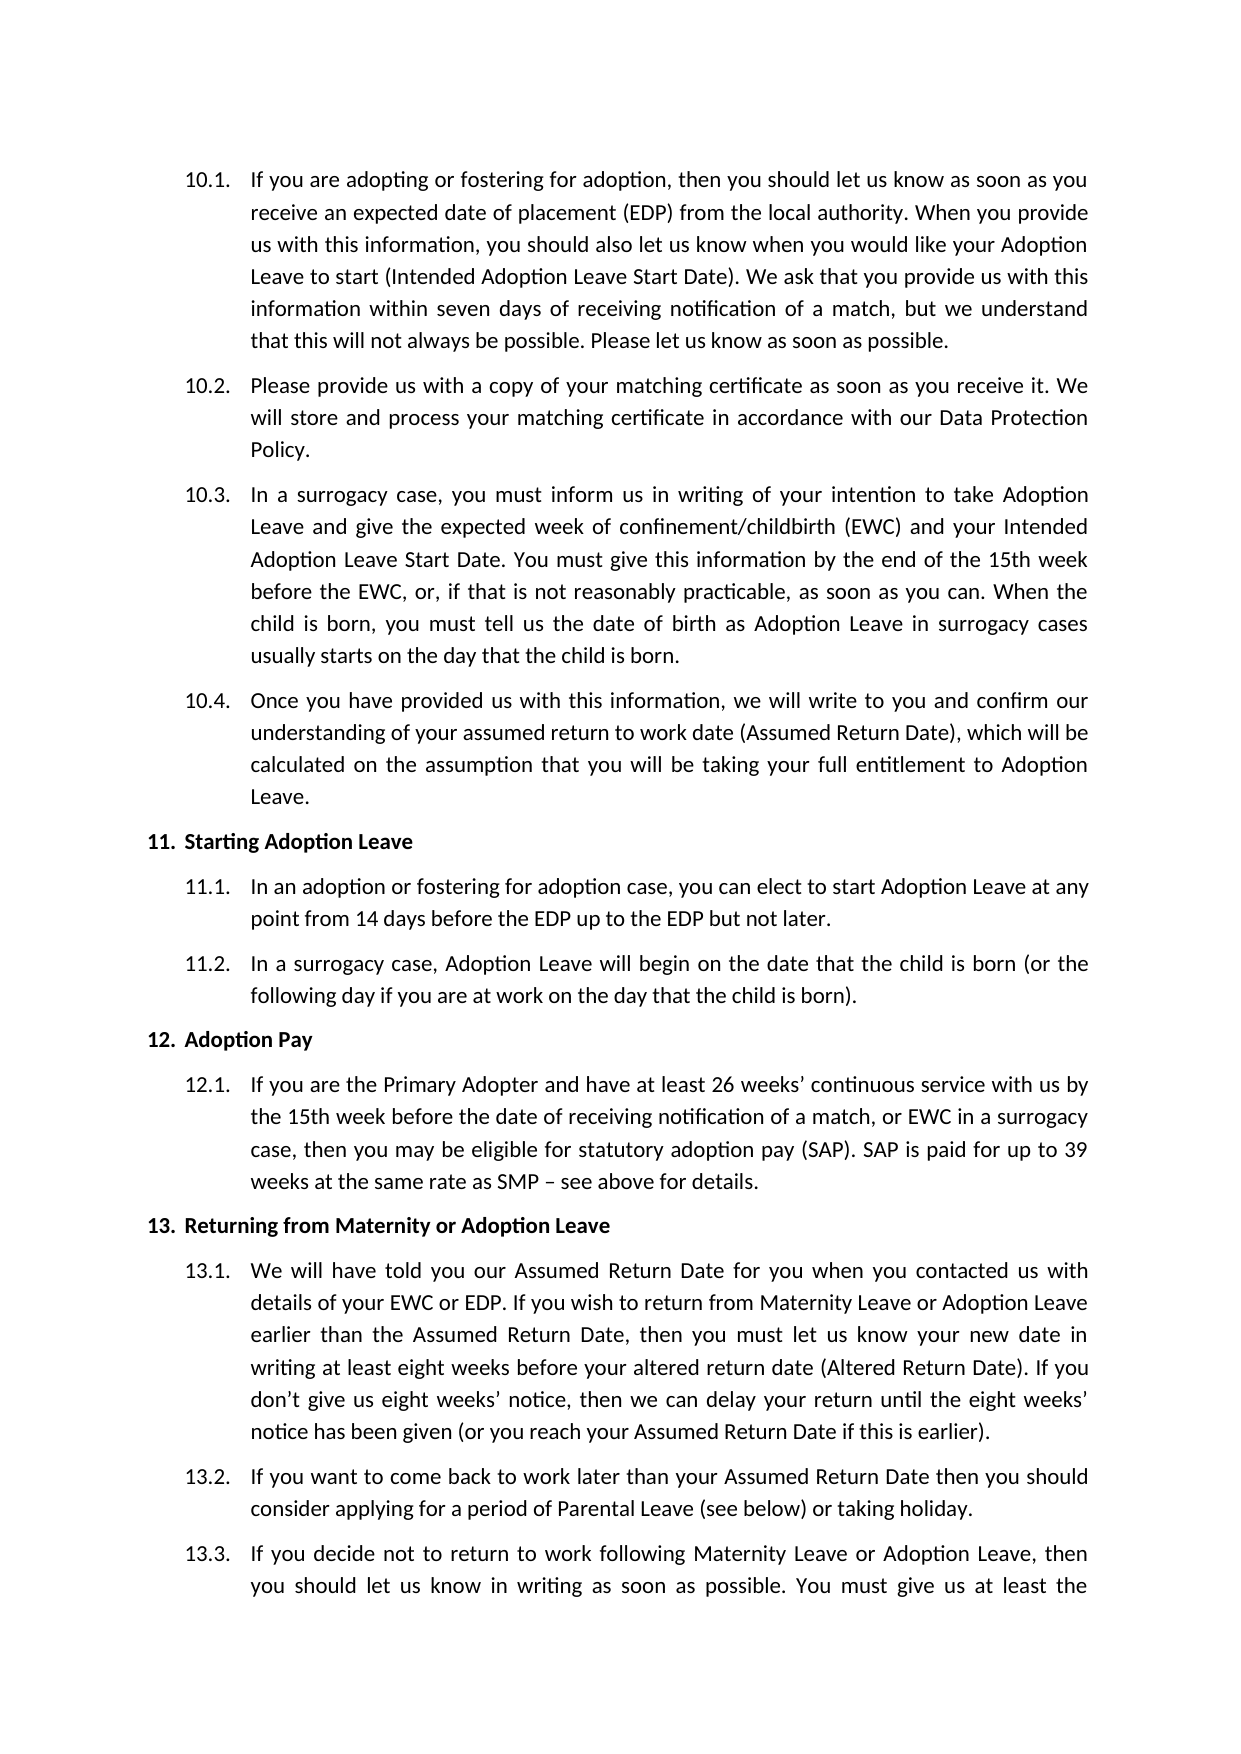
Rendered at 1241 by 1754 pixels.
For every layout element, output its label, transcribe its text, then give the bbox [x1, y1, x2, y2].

text In a surrogacy case, Adoption Leave will begin on the date that the child is born (or the following day if you are at work on the day that the child is born). [184, 949, 1090, 1009]
subtitle Returning from Maternity or Adoption Leave [147, 1212, 1090, 1239]
text In an adoption or fostering for adoption case, you can elect to start Adoption Leave at any point from 14 days before the EDP up to the EDP but not later. [184, 872, 1090, 932]
text If you are adopting or fostering for adoption, then you should let us know as soon as you receive an expected date of placement (EDP) from the local authority. When you provide us with this information, you should also let us know when you would like your Adoption Leave to start (Intended Adoption Leave Start Date). We ask that you provide us with this information within seven days of receiving notification of a match, but we understand that this will not always be possible. Please let us know as soon as possible. [184, 166, 1090, 354]
text Once you have provided us with this information, we will write to you and confirm our understanding of your assumed return to work date (Assumed Return Date), which will be calculated on the assumption that you will be taking your full entitlement to Adoption Leave. [184, 686, 1090, 811]
text In a surrogacy case, you must inform us in writing of your intention to take Adoption Leave and give the expected week of confinement/childbirth (EWC) and your Intended Adoption Leave Start Date. You must give this information by the end of the 15th week before the EWC, or, if that is not reasonably practicable, as soon as you can. When the child is born, you must tell us the date of birth as Adoption Leave in surrogacy cases usually starts on the day that the child is born. [184, 480, 1090, 669]
text We will have told you our Assumed Return Date for you when you contacted us with details of your EWC or EDP. If you wish to return from Maternity Leave or Adoption Leave earlier than the Assumed Return Date, then you must let us know your new date in writing at least eight weeks before your altered return date (Altered Return Date). If you don’t give us eight weeks’ notice, then we can delay your return until the eight weeks’ notice has been given (or you reach your Assumed Return Date if this is earlier). [184, 1256, 1090, 1445]
text If you want to come back to work later than your Assumed Return Date then you should consider applying for a period of Parental Leave (see below) or taking holiday. [184, 1462, 1090, 1522]
subtitle Adoption Pay [147, 1026, 1090, 1054]
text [184, 1539, 1090, 1599]
text Please provide us with a copy of your matching certificate as soon as you receive it. We will store and process your matching certificate in accordance with our Data Protection Policy. [184, 371, 1090, 464]
text If you are the Primary Adopter and have at least 26 weeks’ continuous service with us by the 15th week before the date of receiving notification of a match, or EWC in a surrogacy case, then you may be eligible for statutory adoption pay (SAP). SAP is paid for up to 39 weeks at the same rate as SMP – see above for details. [184, 1070, 1090, 1195]
subtitle Starting Adoption Leave [147, 827, 1090, 855]
